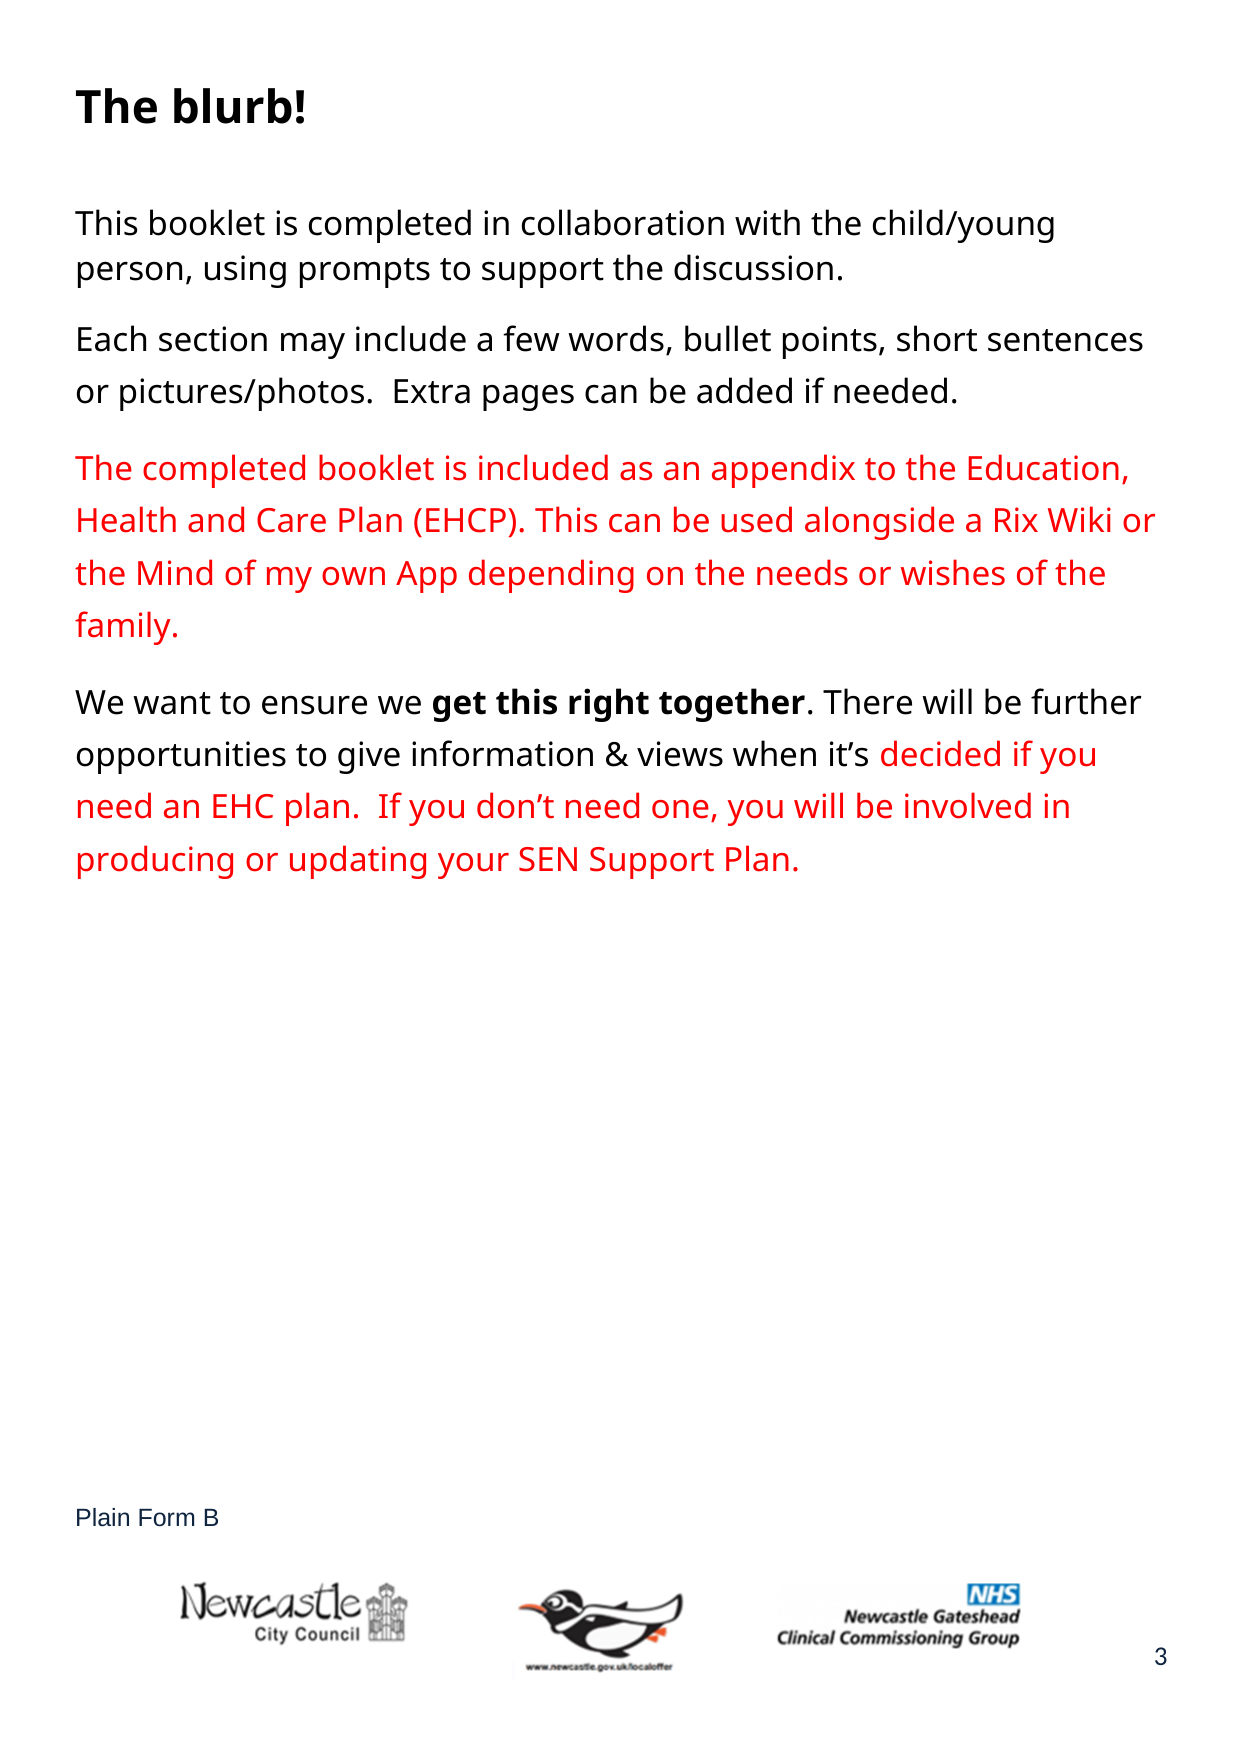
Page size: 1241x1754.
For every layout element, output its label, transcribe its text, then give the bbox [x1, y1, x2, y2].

text Each section may include a few words, bullet points, short sentences or pictures/photos. Extra pages can be added if needed. [75, 316, 1165, 413]
picture [165, 1557, 1075, 1681]
text This booklet is completed in collaboration with the child/young person, using prompts to support the discussion. [75, 200, 1165, 291]
text The blurb! [75, 75, 1165, 137]
text The completed booklet is included as an appendix to the Education, Health and Care Plan (EHCP). This can be used alongside a Rix Wiki or the Mind of my own App depending on the needs or wishes of the family. [75, 445, 1165, 647]
text We want to ensure we get this right together. There will be further opportunities to give information & views when it’s decided if you need an EHC plan. If you don’t need one, you will be involved in producing or updating your SEN Support Plan. [75, 679, 1165, 881]
